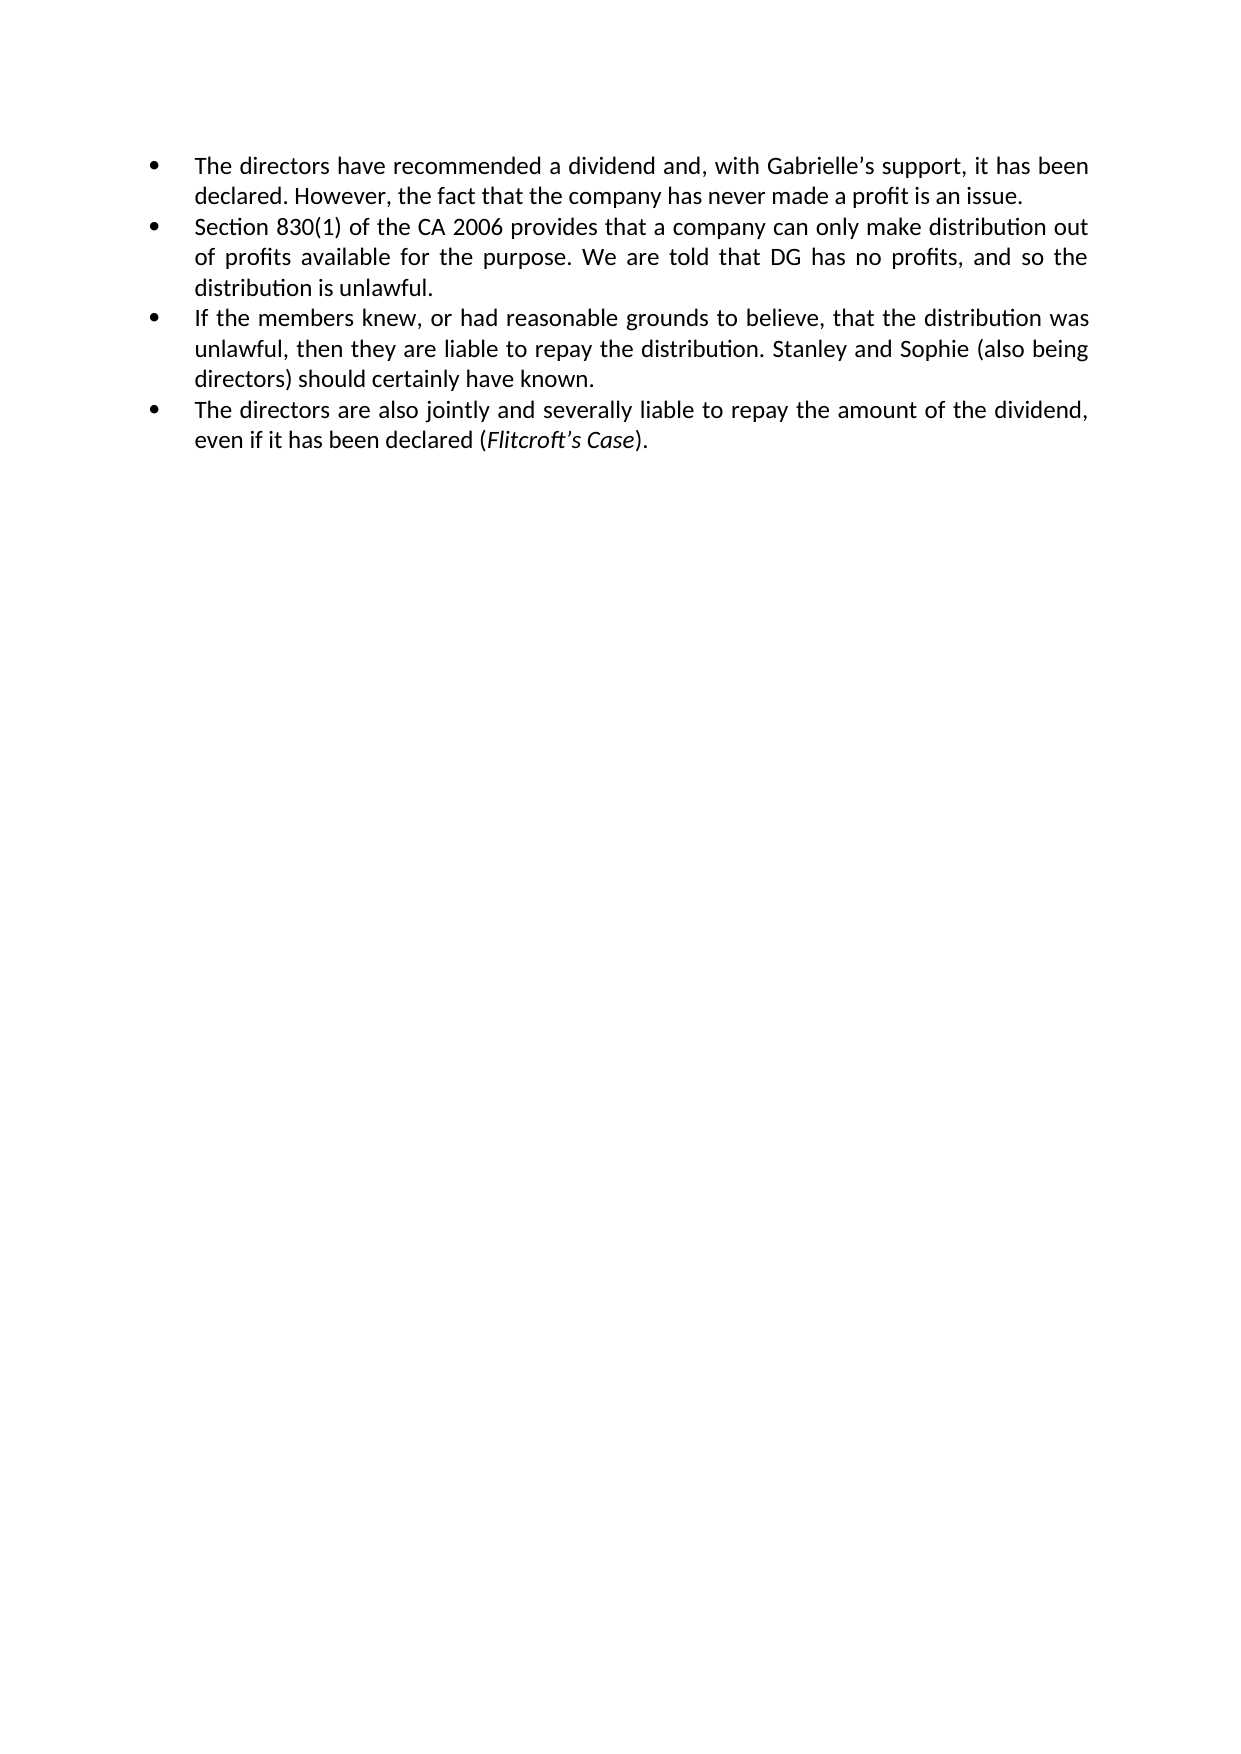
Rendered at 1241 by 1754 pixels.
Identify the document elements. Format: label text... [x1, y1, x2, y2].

list The directors have recommended a dividend and, with Gabrielle’s support, it has been declared. However, the fact that the company has never made a profit is an issue. [150, 150, 1090, 211]
list Section 830(1) of the CA 2006 provides that a company can only make distribution out of profits available for the purpose. We are told that DG has no profits, and so the distribution is unlawful. [150, 211, 1090, 303]
list The directors are also jointly and severally liable to repay the amount of the dividend, even if it has been declared (Flitcroft’s Case). [150, 394, 1090, 455]
list If the members knew, or had reasonable grounds to believe, that the distribution was unlawful, then they are liable to repay the distribution. Stanley and Sophie (also being directors) should certainly have known. [150, 303, 1090, 394]
